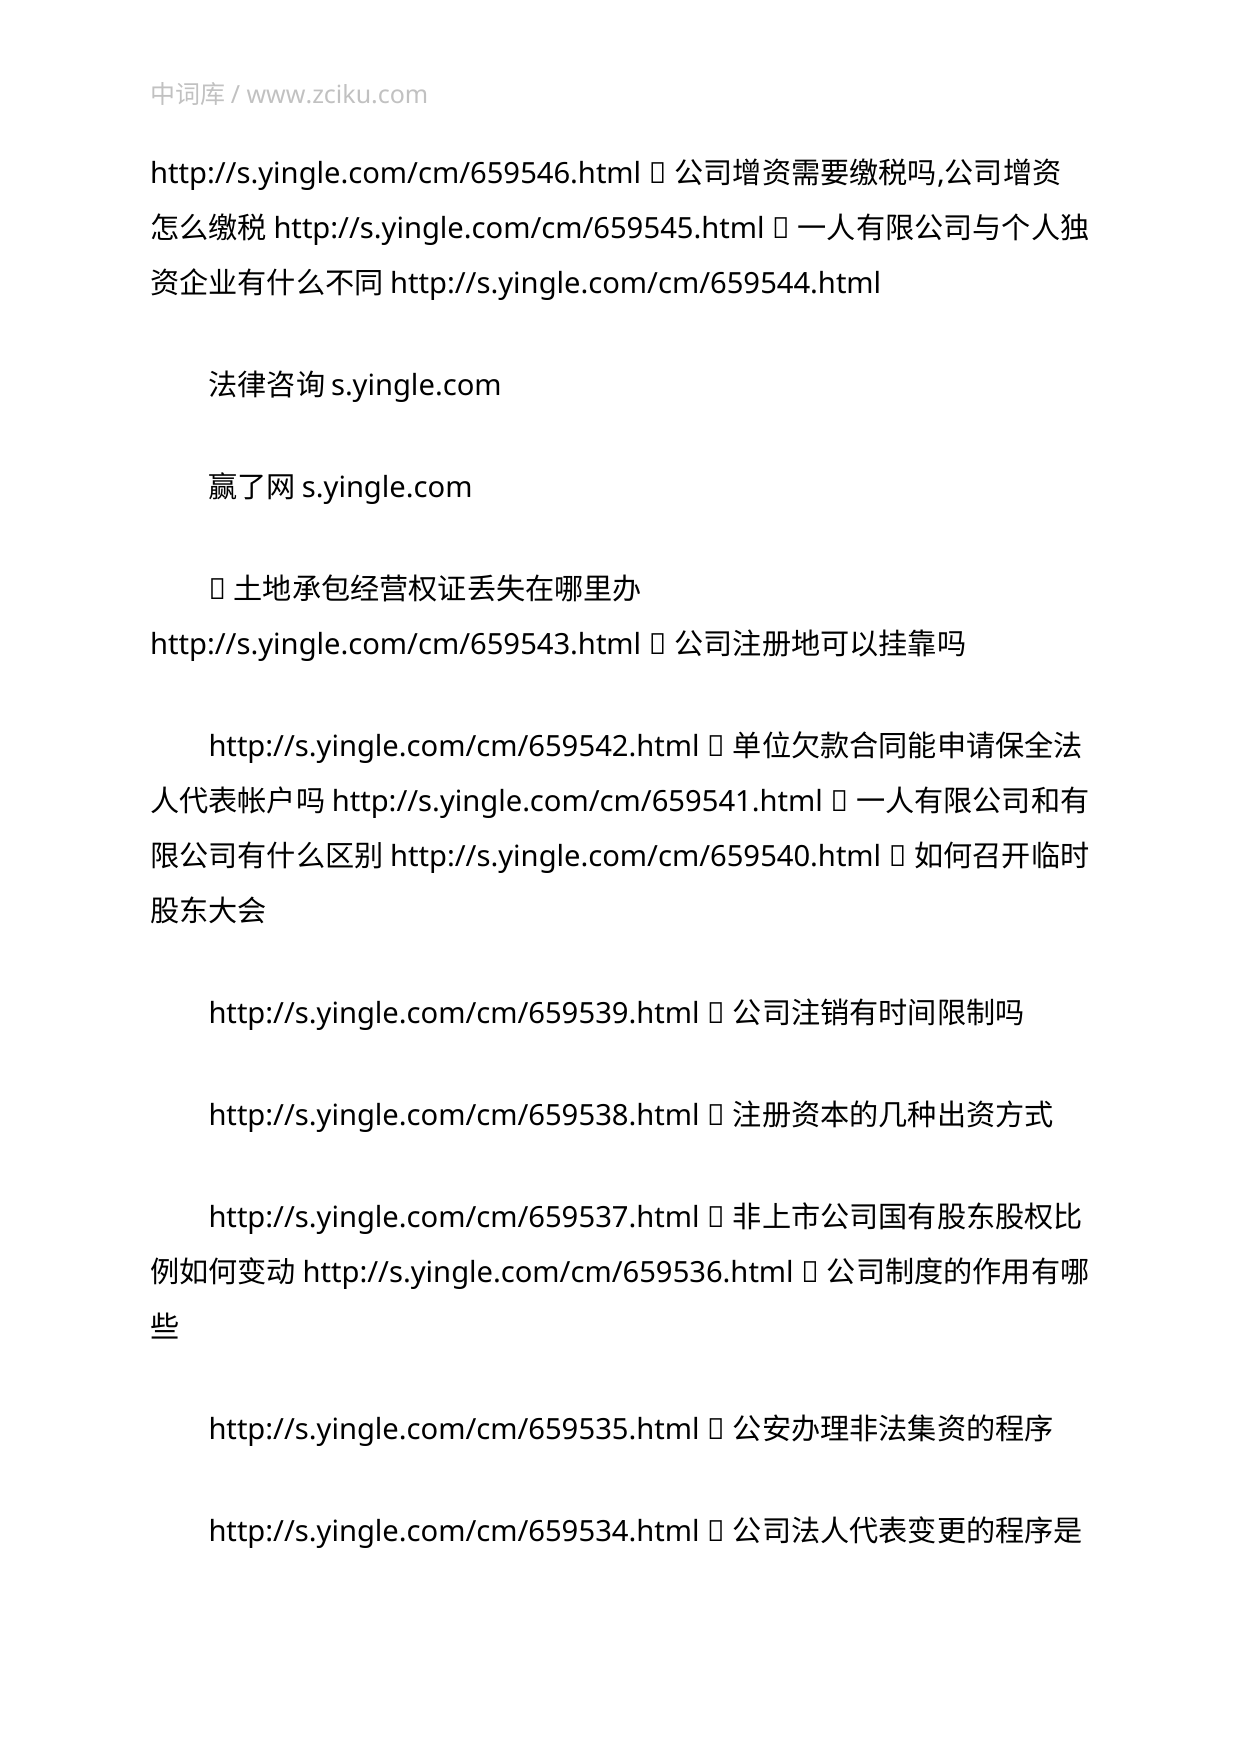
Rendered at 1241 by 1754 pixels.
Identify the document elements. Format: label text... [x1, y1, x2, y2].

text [150, 150, 1090, 302]
text http://s.yingle.com/cm/659542.html  单位欠款合同能申请保全法人代表帐户吗 http://s.yingle.com/cm/659541.html  一人有限公司和有限公司有什么区别 http://s.yingle.com/cm/659540.html  如何召开临时股东大会 [150, 723, 1090, 930]
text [150, 1507, 1090, 1550]
text http://s.yingle.com/cm/659535.html  公安办理非法集资的程序 [150, 1405, 1090, 1448]
text  土地承包经营权证丢失在哪里办 http://s.yingle.com/cm/659543.html  公司注册地可以挂靠吗 [150, 566, 1090, 663]
text 法律咨询s.yingle.com [150, 362, 1090, 404]
text http://s.yingle.com/cm/659538.html  注册资本的几种出资方式 [150, 1092, 1090, 1134]
text 赢了网s.yingle.com [150, 464, 1090, 506]
text http://s.yingle.com/cm/659539.html  公司注销有时间限制吗 [150, 990, 1090, 1032]
text http://s.yingle.com/cm/659537.html  非上市公司国有股东股权比例如何变动 http://s.yingle.com/cm/659536.html  公司制度的作用有哪些 [150, 1194, 1090, 1346]
